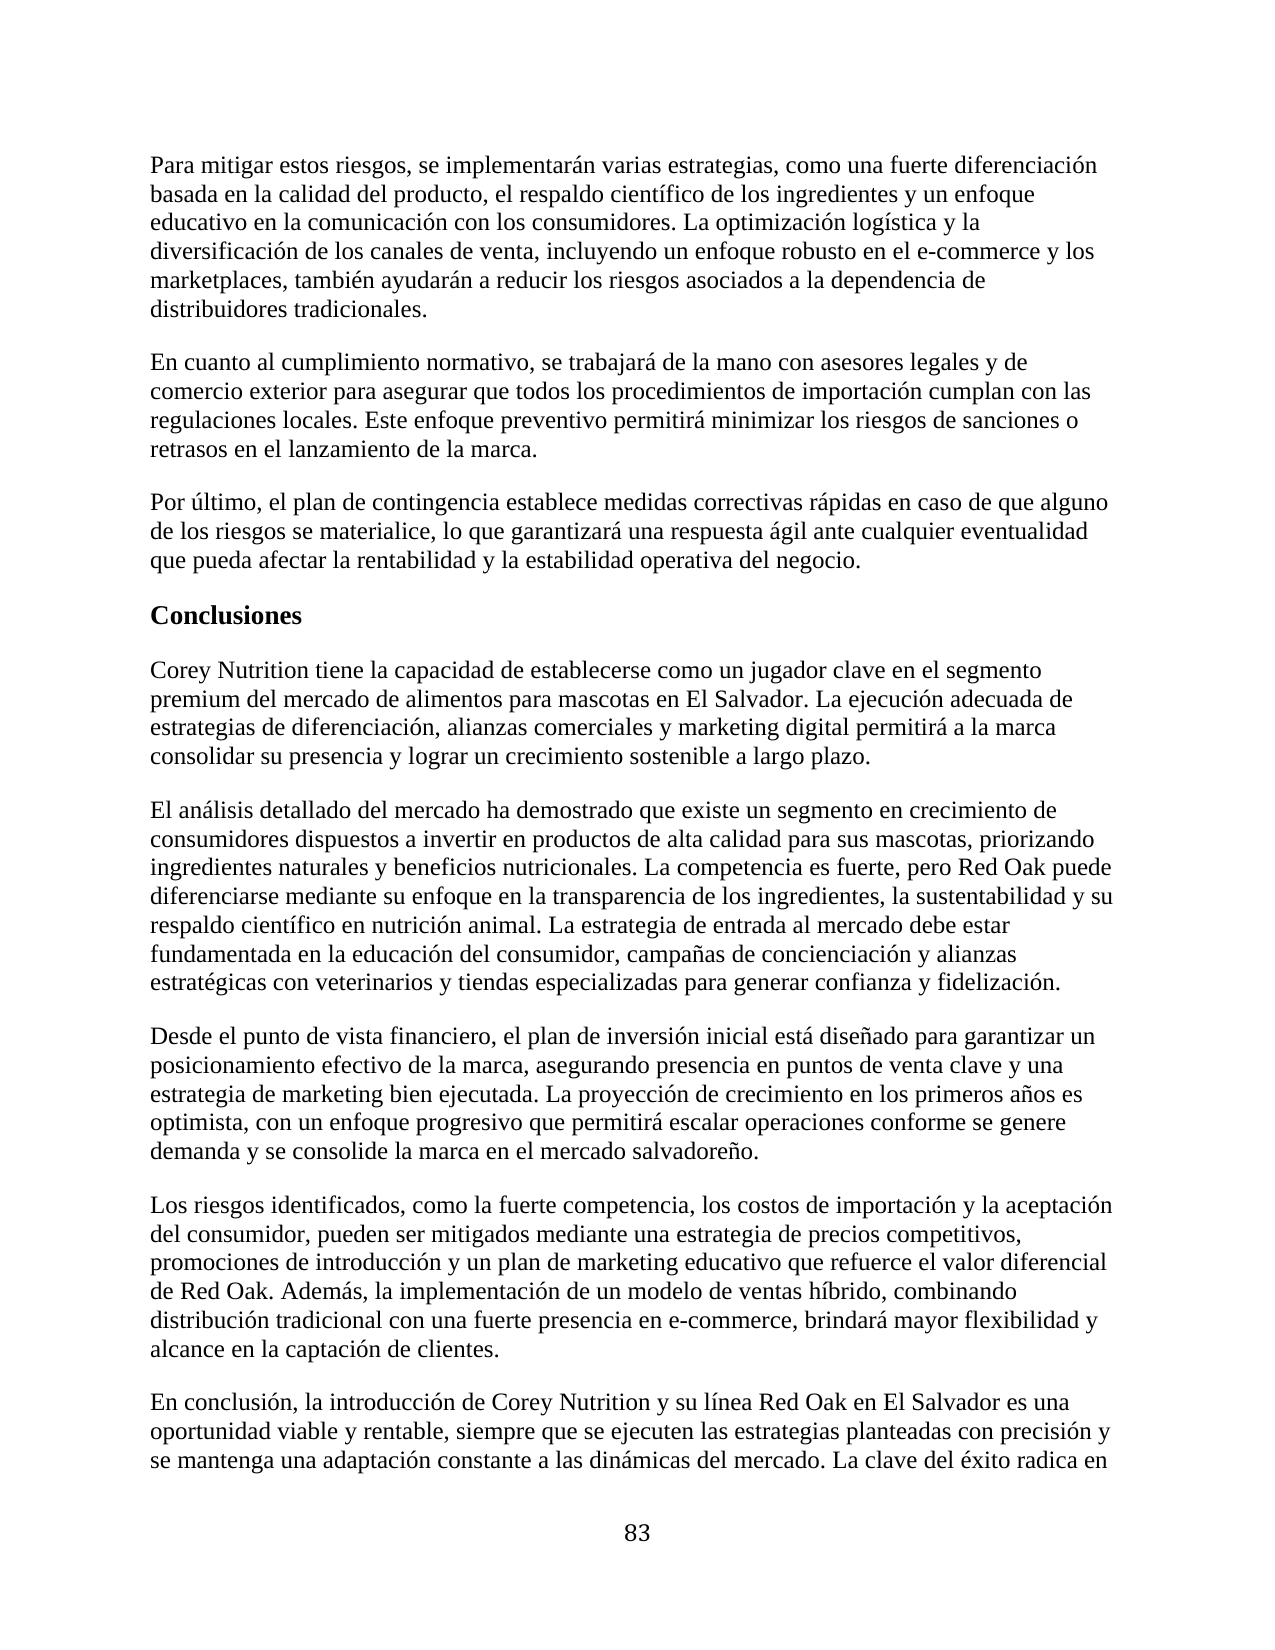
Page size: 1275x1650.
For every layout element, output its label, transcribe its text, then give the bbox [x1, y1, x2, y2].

text Por último, el plan de contingencia establece medidas correctivas rápidas en caso de que alguno de los riesgos se materialice, lo que garantizará una respuesta ágil ante cualquier eventualidad que pueda afectar la rentabilidad y la estabilidad operativa del negocio. [150, 487, 1125, 574]
text Para mitigar estos riesgos, se implementarán varias estrategias, como una fuerte diferenciación basada en la calidad del producto, el respaldo científico de los ingredientes y un enfoque educativo en la comunicación con los consumidores. La optimización logística y la diversificación de los canales de venta, incluyendo un enfoque robusto en el e-commerce y los marketplaces, también ayudarán a reducir los riesgos asociados a la dependencia de distribuidores tradicionales. [150, 150, 1125, 322]
text El análisis detallado del mercado ha demostrado que existe un segmento en crecimiento de consumidores dispuestos a invertir en productos de alta calidad para sus mascotas, priorizando ingredientes naturales y beneficios nutricionales. La competencia es fuerte, pero Red Oak puede diferenciarse mediante su enfoque en la transparencia de los ingredientes, la sustentabilidad y su respaldo científico en nutrición animal. La estrategia de entrada al mercado debe estar fundamentada en la educación del consumidor, campañas de concienciación y alianzas estratégicas con veterinarios y tiendas especializadas para generar confianza y fidelización. [150, 795, 1125, 996]
text Conclusiones [150, 599, 1125, 630]
text Los riesgos identificados, como la fuerte competencia, los costos de importación y la aceptación del consumidor, pueden ser mitigados mediante una estrategia de precios competitivos, promociones de introducción y un plan de marketing educativo que refuerce el valor diferencial de Red Oak. Además, la implementación de un modelo de ventas híbrido, combinando distribución tradicional con una fuerte presencia en e-commerce, brindará mayor flexibilidad y alcance en la captación de clientes. [150, 1190, 1125, 1362]
text Corey Nutrition tiene la capacidad de establecerse como un jugador clave en el segmento premium del mercado de alimentos para mascotas en El Salvador. La ejecución adecuada de estrategias de diferenciación, alianzas comerciales y marketing digital permitirá a la marca consolidar su presencia y lograr un crecimiento sostenible a largo plazo. [150, 655, 1125, 770]
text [150, 1387, 1125, 1474]
text En cuanto al cumplimiento normativo, se trabajará de la mano con asesores legales y de comercio exterior para asegurar que todos los procedimientos de importación cumplan con las regulaciones locales. Este enfoque preventivo permitirá minimizar los riesgos de sanciones o retrasos en el lanzamiento de la marca. [150, 347, 1125, 462]
text Desde el punto de vista financiero, el plan de inversión inicial está diseñado para garantizar un posicionamiento efectivo de la marca, asegurando presencia en puntos de venta clave y una estrategia de marketing bien ejecutada. La proyección de crecimiento en los primeros años es optimista, con un enfoque progresivo que permitirá escalar operaciones conforme se genere demanda y se consolide la marca en el mercado salvadoreño. [150, 1021, 1125, 1165]
